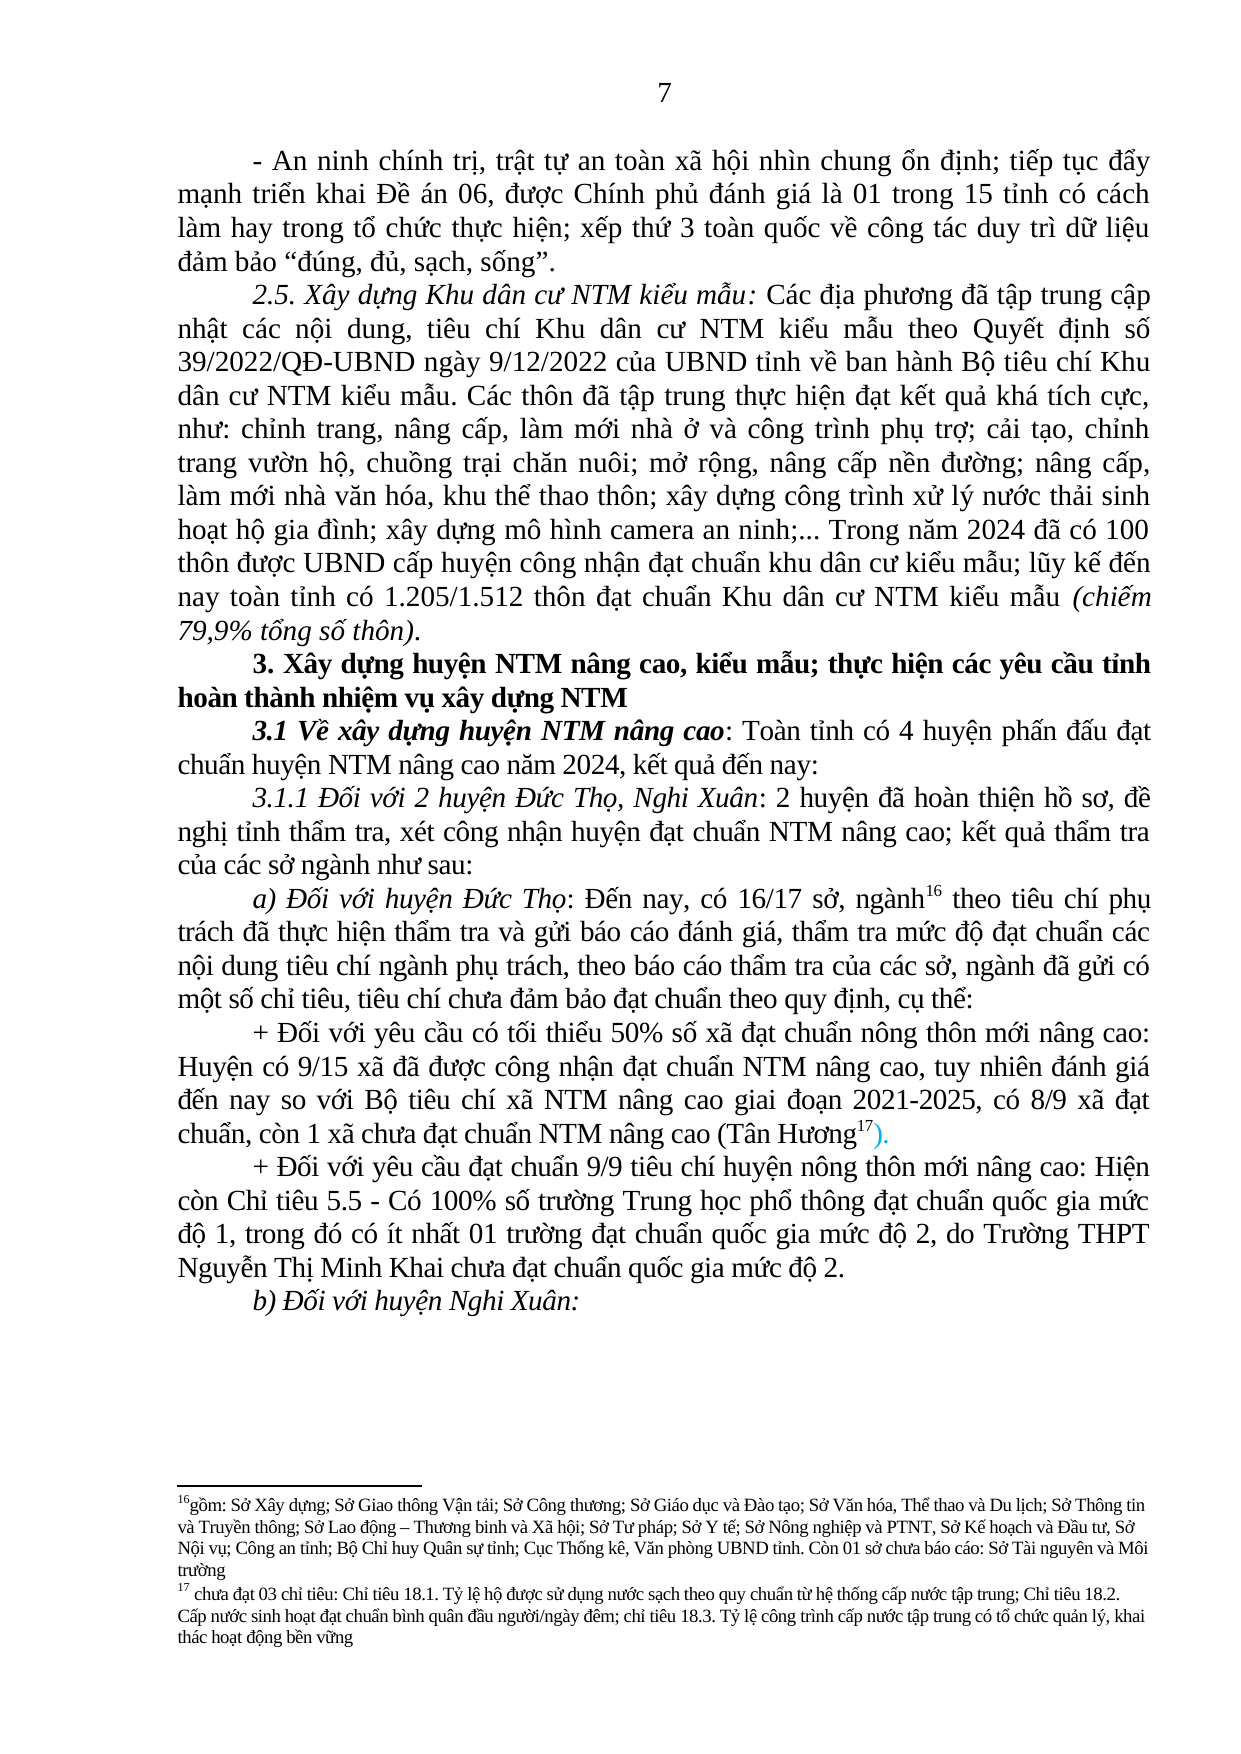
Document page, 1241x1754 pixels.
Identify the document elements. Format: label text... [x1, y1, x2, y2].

text b) Đối với huyện Nghi Xuân: [177, 1283, 1152, 1317]
text 3. Xây dựng huyện NTM nâng cao, kiểu mẫu; thực hiện các yêu cầu tỉnh hoàn thành nhiệm vụ xây dựng NTM [177, 646, 1152, 713]
text 3.1.1 Đối với 2 huyện Đức Thọ, Nghi Xuân: 2 huyện đã hoàn thiện hồ sơ, đề nghị tỉnh thẩm tra, xét công nhận huyện đạt chuẩn NTM nâng cao; kết quả thẩm tra của các sở ngành như sau: [177, 780, 1152, 881]
text - An ninh chính trị, trật tự an toàn xã hội nhìn chung ổn định; tiếp tục đẩy mạnh triển khai Đề án 06, được Chính phủ đánh giá là 01 trong 15 tỉnh có cách làm hay trong tổ chức thực hiện; xếp thứ 3 toàn quốc về công tác duy trì dữ liệu đảm bảo “đúng, đủ, sạch, sống”. [176, 142, 1153, 277]
text 3.1 Về xây dựng huyện NTM nâng cao: Toàn tỉnh có 4 huyện phấn đấu đạt chuẩn huyện NTM nâng cao năm 2024, kết quả đến nay: [177, 713, 1152, 780]
text + Đối với yêu cầu có tối thiểu 50% số xã đạt chuẩn nông thôn mới nâng cao: Huyện có 9/15 xã đã được công nhận đạt chuẩn NTM nâng cao, tuy nhiên đánh giá đến nay so với Bộ tiêu chí xã NTM nâng cao giai đoạn 2021-2025, có 8/9 xã đạt chuẩn, còn 1 xã chưa đạt chuẩn NTM nâng cao (Tân Hương). [177, 1015, 1152, 1149]
text a) Đối với huyện Đức Thọ: Đến nay, có 16/17 sở, ngành theo tiêu chí phụ trách đã thực hiện thẩm tra và gửi báo cáo đánh giá, thẩm tra mức độ đạt chuẩn các nội dung tiêu chí ngành phụ trách, theo báo cáo thẩm tra của các sở, ngành đã gửi có một số chỉ tiêu, tiêu chí chưa đảm bảo đạt chuẩn theo quy định, cụ thể: [177, 881, 1152, 1015]
text + Đối với yêu cầu đạt chuẩn 9/9 tiêu chí huyện nông thôn mới nâng cao: Hiện còn Chỉ tiêu 5.5 - Có 100% số trường Trung học phổ thông đạt chuẩn quốc gia mức độ 1, trong đó có ít nhất 01 trường đạt chuẩn quốc gia mức độ 2, do Trường THPT Nguyễn Thị Minh Khai chưa đạt chuẩn quốc gia mức độ 2. [177, 1149, 1152, 1283]
text 2.5. Xây dựng Khu dân cư NTM kiểu mẫu: Các địa phương đã tập trung cập nhật các nội dung, tiêu chí Khu dân cư NTM kiểu mẫu theo Quyết định số 39/2022/QĐ-UBND ngày 9/12/2022 của UBND tỉnh về ban hành Bộ tiêu chí Khu dân cư NTM kiểu mẫu. Các thôn đã tập trung thực hiện đạt kết quả khá tích cực, như: chỉnh trang, nâng cấp, làm mới nhà ở và công trình phụ trợ; cải tạo, chỉnh trang vườn hộ, chuồng trại chăn nuôi; mở rộng, nâng cấp nền đường; nâng cấp, làm mới nhà văn hóa, khu thể thao thôn; xây dựng công trình xử lý nước thải sinh hoạt hộ gia đình; xây dựng mô hình camera an ninh;... Trong năm 2024 đã có 100 thôn được UBND cấp huyện công nhận đạt chuẩn khu dân cư kiểu mẫu; lũy kế đến nay toàn tỉnh có 1.205/1.512 thôn đạt chuẩn Khu dân cư NTM kiểu mẫu (chiếm 79,9% tổng số thôn). [177, 277, 1152, 646]
